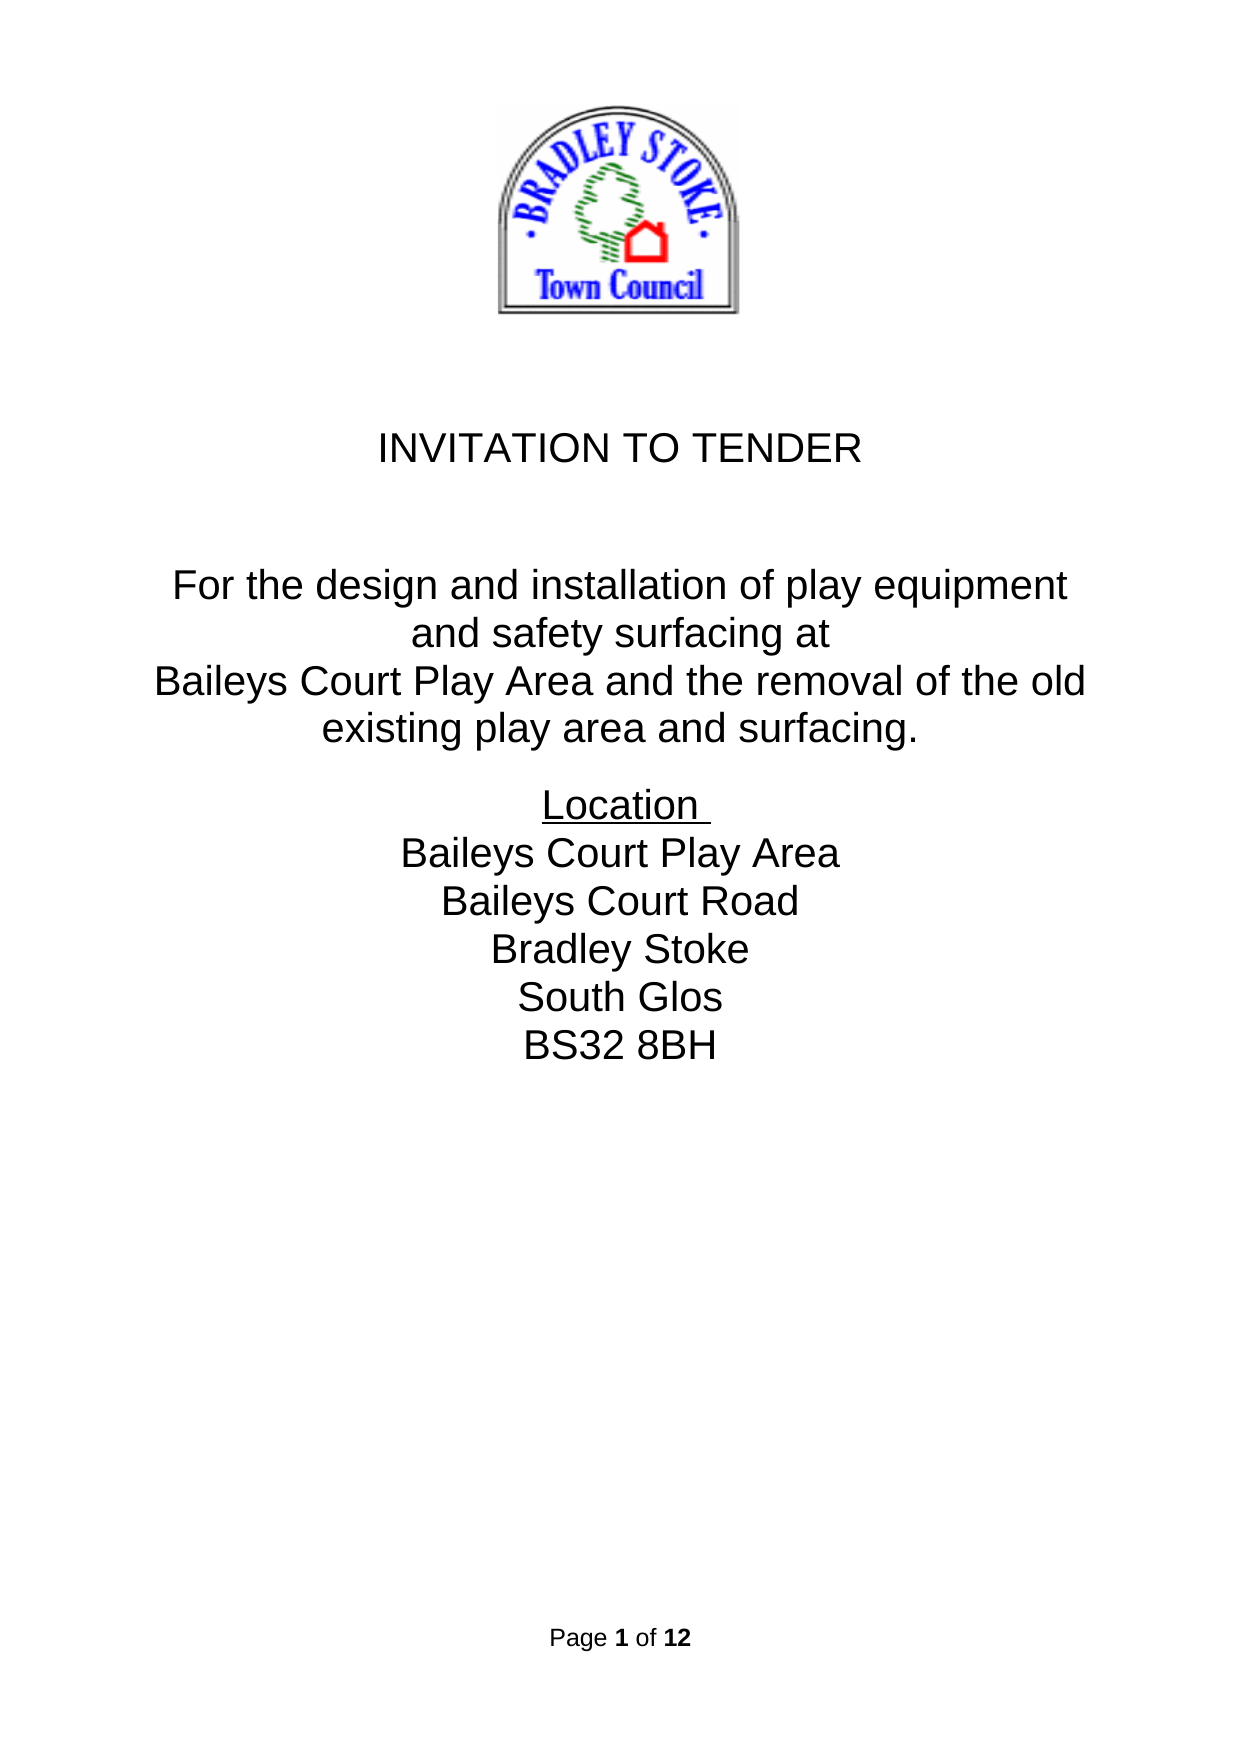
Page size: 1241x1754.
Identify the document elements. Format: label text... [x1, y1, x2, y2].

text BS32 8BH [150, 1020, 1090, 1068]
text South Glos [150, 972, 1090, 1020]
text Baileys Court Road [150, 876, 1090, 924]
text Bradley Stoke [150, 924, 1090, 972]
text Location [150, 780, 1090, 828]
text For the design and installation of play equipment and safety surfacing at [150, 560, 1090, 656]
text INVITATION TO TENDER [150, 423, 1090, 471]
text Baileys Court Play Area [150, 828, 1090, 876]
text Baileys Court Play Area and the removal of the old existing play area and surfacing. [150, 656, 1090, 752]
